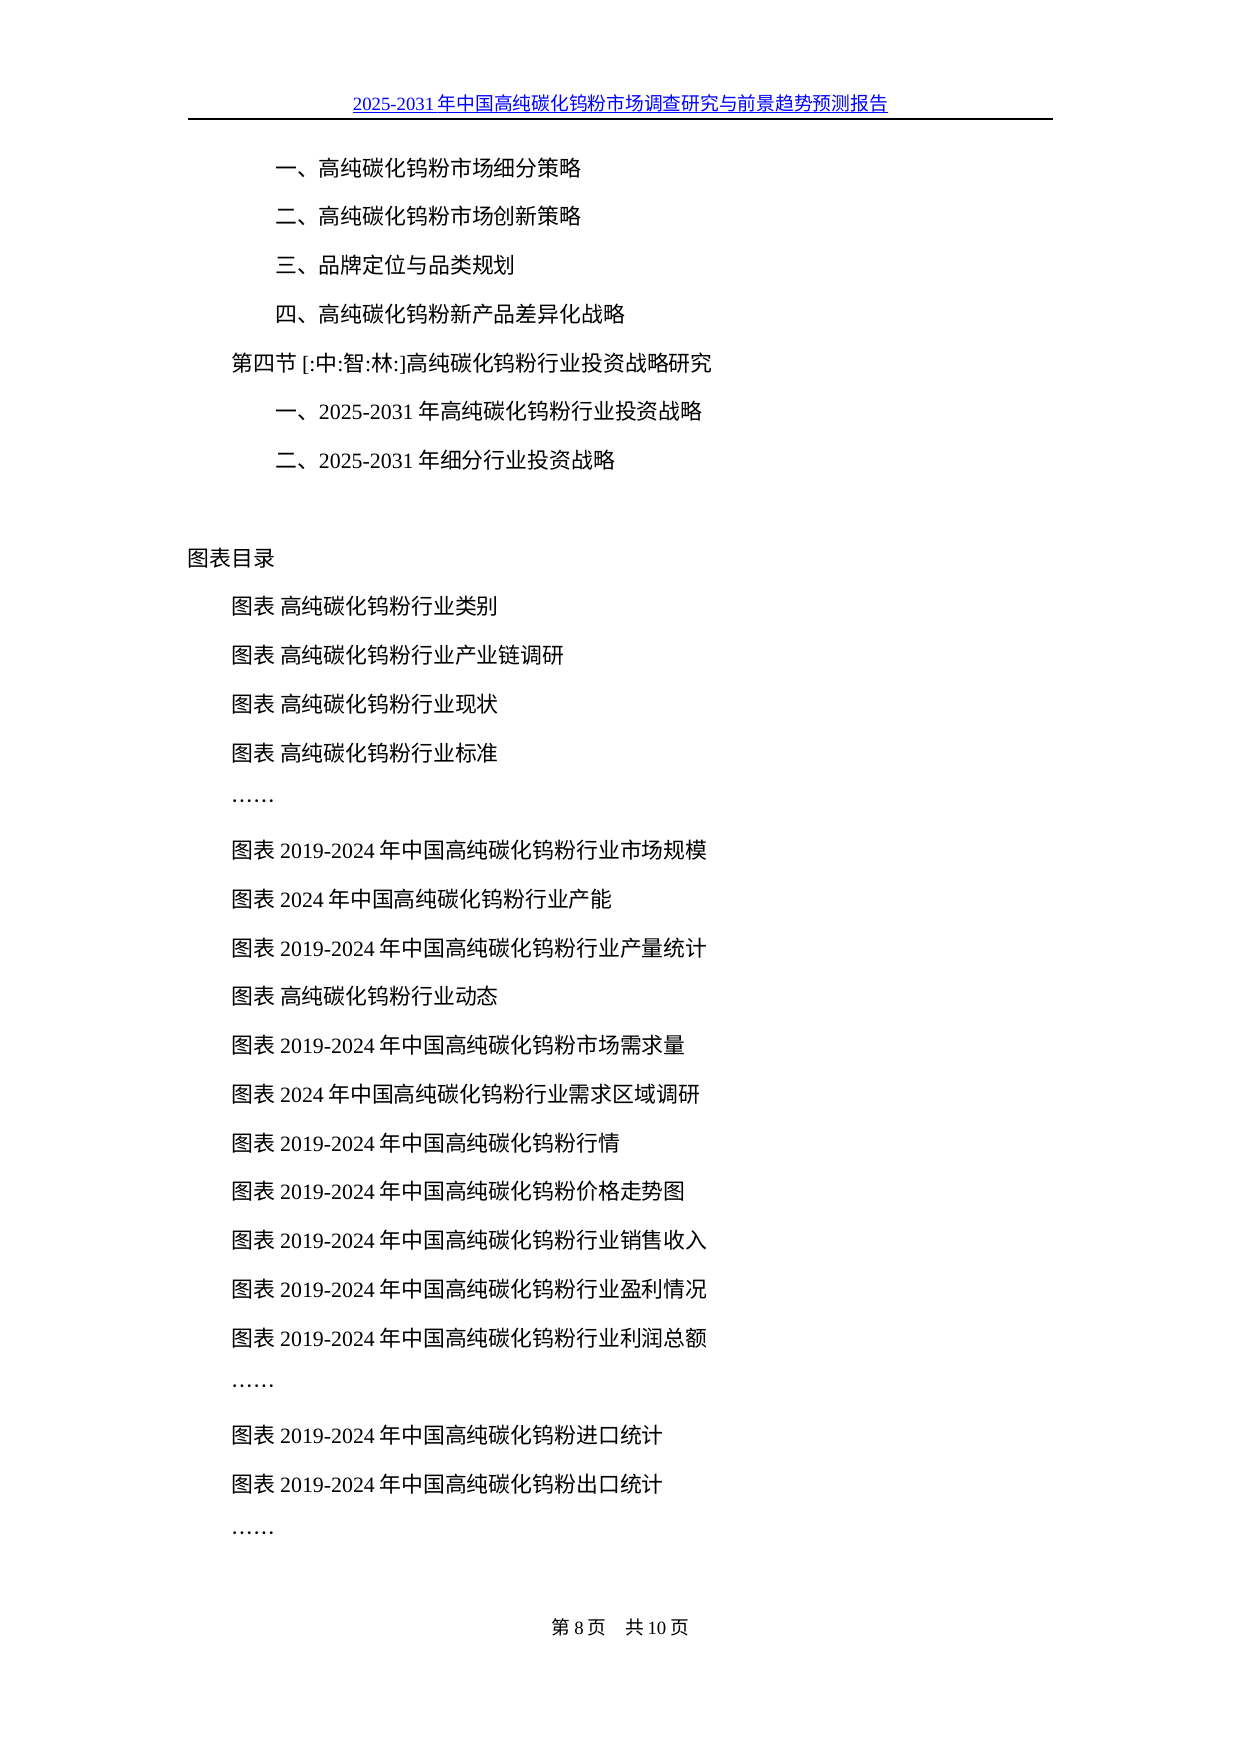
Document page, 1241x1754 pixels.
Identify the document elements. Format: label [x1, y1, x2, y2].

text [187, 150, 1053, 1548]
